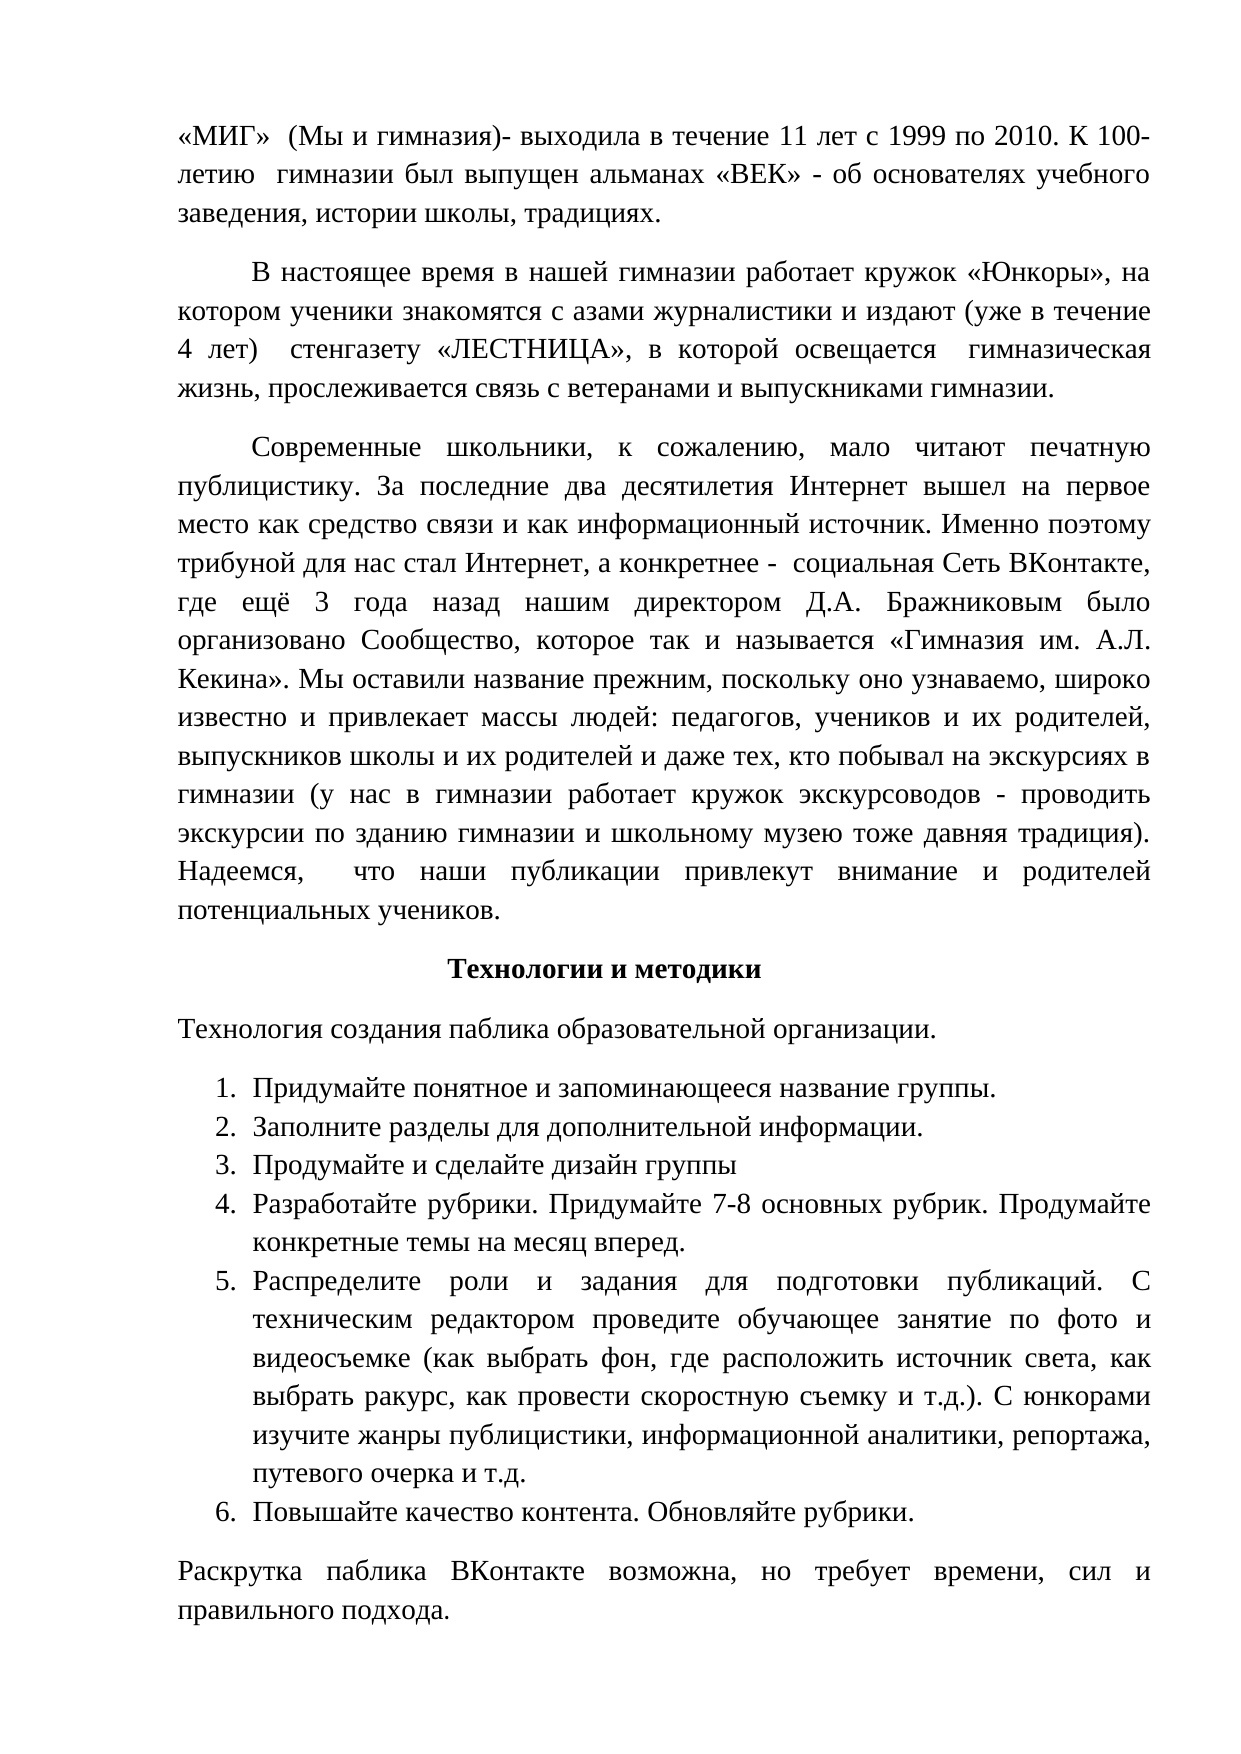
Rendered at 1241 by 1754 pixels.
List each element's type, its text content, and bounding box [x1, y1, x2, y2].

text Современные школьники, к сожалению, мало читают печатную публицистику. За последние два десятилетия Интернет вышел на первое место как средство связи и как информационный источник. Именно поэтому трибуной для нас стал Интернет, а конкретнее - социальная Сеть ВКонтакте, где ещё 3 года назад нашим директором Д.А. Бражниковым было организовано Сообщество, которое так и называется «Гимназия им. А.Л. Кекина». Мы оставили название прежним, поскольку оно узнаваемо, широко известно и привлекает массы людей: педагогов, учеников и их родителей, выпускников школы и их родителей и даже тех, кто побывал на экскурсиях в гимназии (у нас в гимназии работает кружок экскурсоводов - проводить экскурсии по зданию гимназии и школьному музею тоже давняя традиция). Надеемся, что наши публикации привлекут внимание и родителей потенциальных учеников. [177, 429, 1152, 926]
text В настоящее время в нашей гимназии работает кружок «Юнкоры», на котором ученики знакомятся с азами журналистики и издают (уже в течение 4 лет) стенгазету «ЛЕСТНИЦА», в которой освещается гимназическая жизнь, прослеживается связь с ветеранами и выпускниками гимназии. [177, 254, 1152, 404]
list Придумайте понятное и запоминающееся название группы. [215, 1070, 1152, 1104]
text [177, 118, 1152, 229]
list Продумайте и сделайте дизайн группы [215, 1147, 1152, 1181]
text Технологии и методики [177, 951, 1152, 985]
list Повышайте качество контента. Обновляйте рубрики. [215, 1494, 1152, 1528]
list Заполните разделы для дополнительной информации. [215, 1109, 1152, 1142]
list Распределите роли и задания для подготовки публикаций. С техническим редактором проведите обучающее занятие по фото и видеосъемке (как выбрать фон, где расположить источник света, как выбрать ракурс, как провести скоростную съемку и т.д.). С юнкорами изучите жанры публицистики, информационной аналитики, репортажа, путевого очерка и т.д. [215, 1263, 1152, 1489]
list Разработайте рубрики. Придумайте 7-8 основных рубрик. Продумайте конкретные темы на месяц вперед. [215, 1186, 1152, 1258]
text Технология создания паблика образовательной организации. [177, 1011, 1152, 1044]
text Раскрутка паблика ВКонтакте возможна, но требует времени, сил и правильного подхода. [177, 1553, 1152, 1627]
